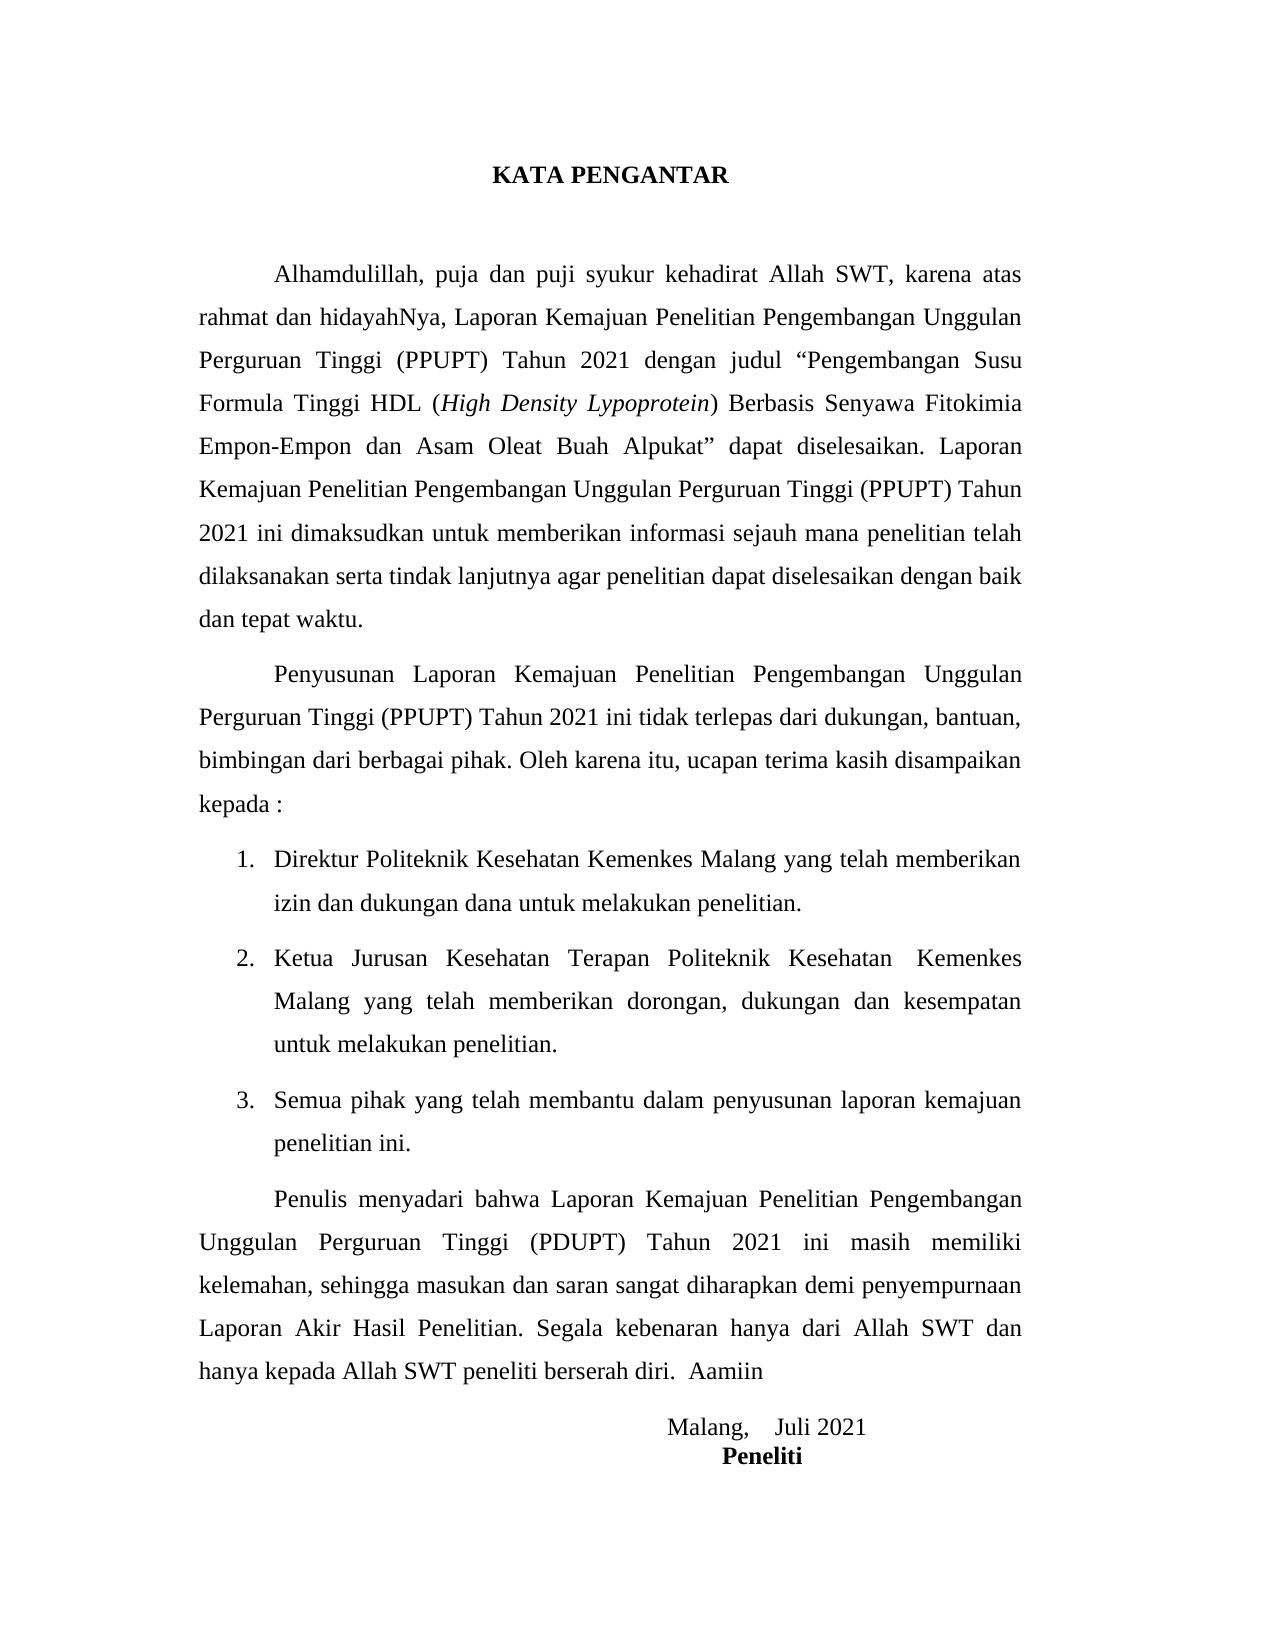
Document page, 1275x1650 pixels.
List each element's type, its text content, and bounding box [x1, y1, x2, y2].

text Penulis menyadari bahwa Laporan Kemajuan Penelitian Pengembangan Unggulan Perguruan Tinggi (PDUPT) Tahun 2021 ini masih memiliki kelemahan, sehingga masukan dan saran sangat diharapkan demi penyempurnaan Laporan Akir Hasil Penelitian. Segala kebenaran hanya dari Allah SWT dan hanya kepada Allah SWT peneliti berserah diri. Aamiin [199, 1184, 1022, 1385]
list Semua pihak yang telah membantu dalam penyusunan laporan kemajuan penelitian ini. [236, 1085, 1022, 1157]
list Ketua Jurusan Kesehatan Terapan Politeknik Kesehatan Kemenkes Malang yang telah memberikan dorongan, dukungan dan kesempatan untuk melakukan penelitian. [236, 943, 1022, 1058]
list Direktur Politeknik Kesehatan Kemenkes Malang yang telah memberikan izin dan dukungan dana untuk melakukan penelitian. [236, 844, 1021, 916]
text Penyusunan Laporan Kemajuan Penelitian Pengembangan Unggulan Perguruan Tinggi (PPUPT) Tahun 2021 ini tidak terlepas dari dukungan, bantuan, bimbingan dari berbagai pihak. Oleh karena itu, ucapan terima kasih disampaikan kepada : [199, 659, 1022, 817]
text Malang, Juli 2021 [667, 1412, 1181, 1441]
subtitle Peneliti [468, 1441, 1057, 1470]
text Alhamdulillah, puja dan puji syukur kehadirat Allah SWT, karena atas rahmat dan hidayahNya, Laporan Kemajuan Penelitian Pengembangan Unggulan Perguruan Tinggi (PPUPT) Tahun 2021 dengan judul “Pengembangan Susu Formula Tinggi HDL (High Density Lypoprotein) Berbasis Senyawa Fitokimia Empon-Empon dan Asam Oleat Buah Alpukat” dapat diselesaikan. Laporan Kemajuan Penelitian Pengembangan Unggulan Perguruan Tinggi (PPUPT) Tahun 2021 ini dimaksudkan untuk memberikan informasi sejauh mana penelitian telah dilaksanakan serta tindak lanjutnya agar penelitian dapat diselesaikan dengan baik dan tepat waktu. [199, 259, 1022, 633]
subtitle KATA PENGANTAR [164, 161, 1057, 189]
